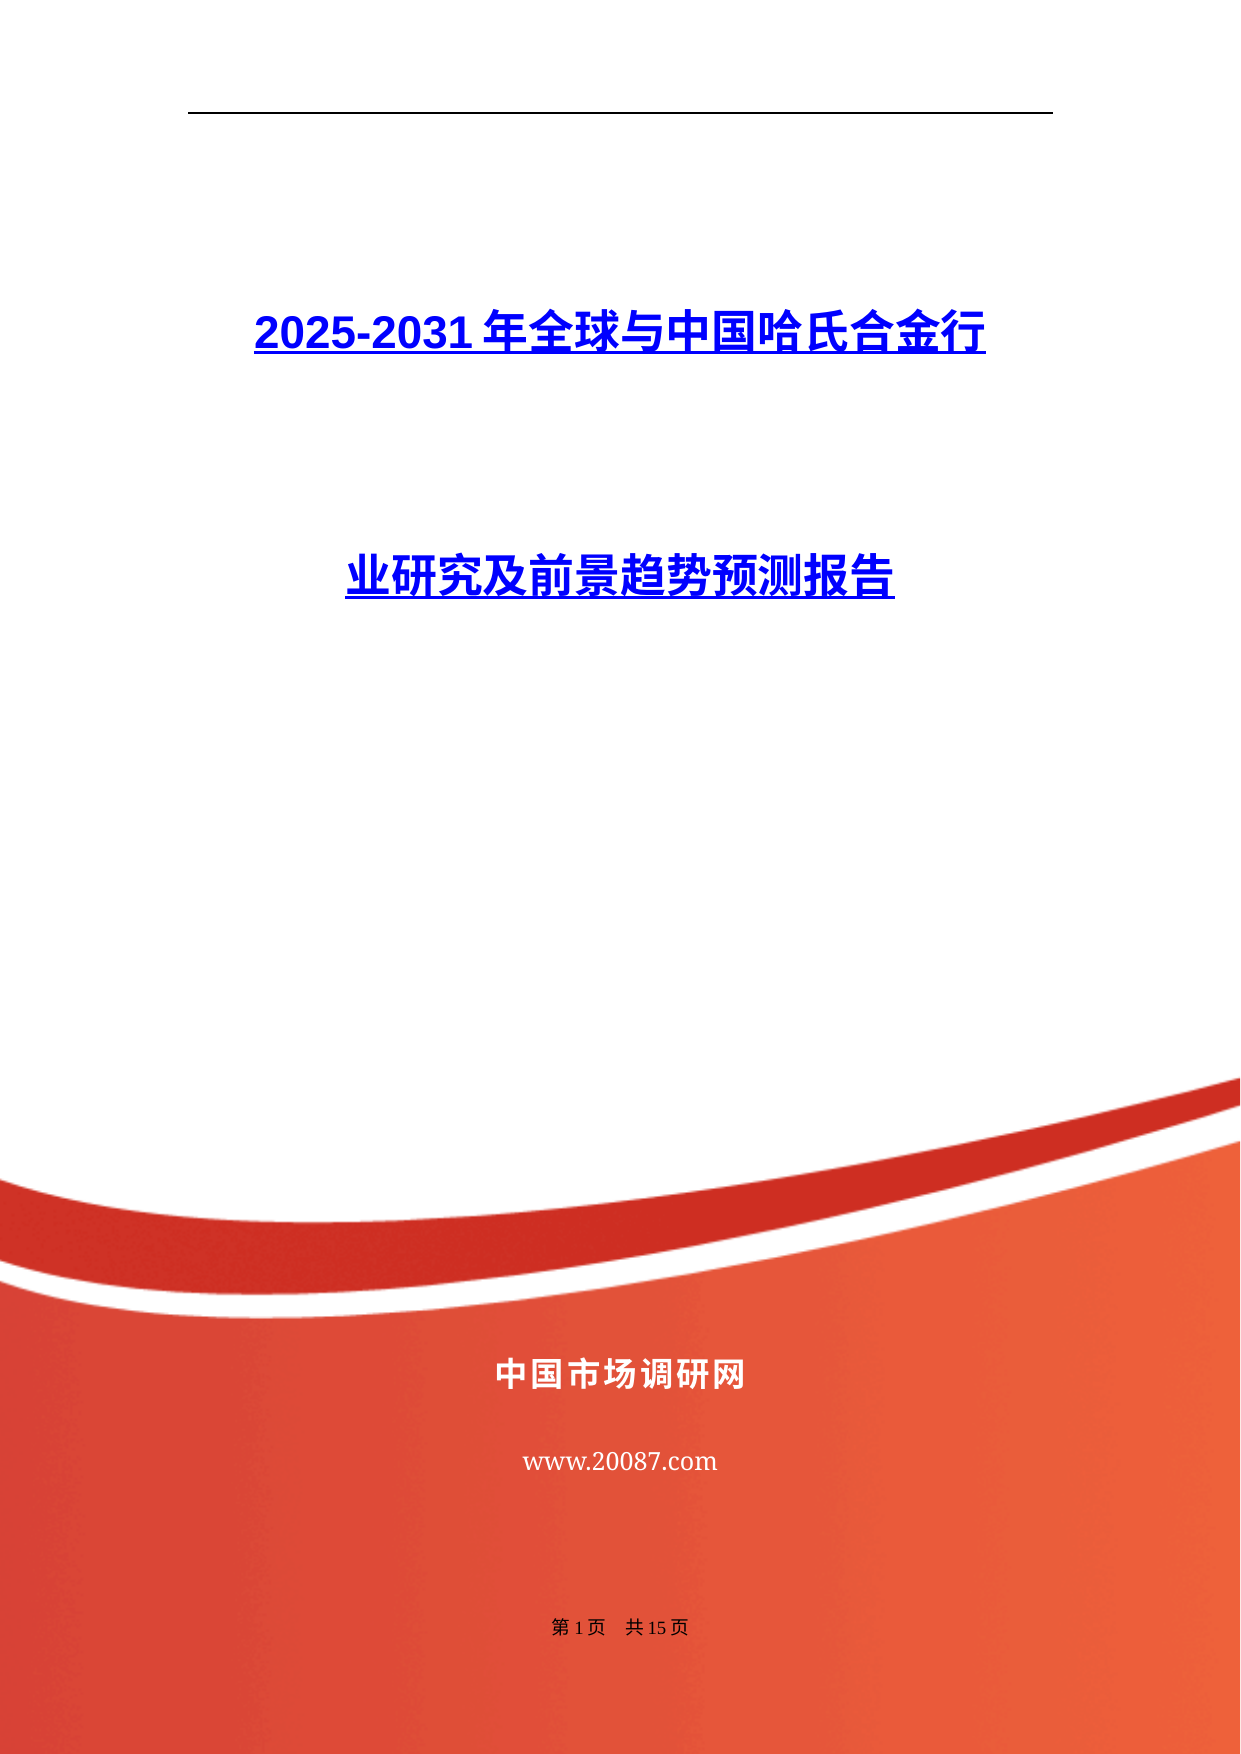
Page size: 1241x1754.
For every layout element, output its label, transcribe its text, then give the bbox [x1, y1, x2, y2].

table_header 2025-2031年全球与中国哈氏合金行业研究及前景趋势预测报告 [188, 207, 1053, 773]
picture [0, 1006, 1241, 1754]
text www.20087.com [187, 1428, 1053, 1493]
subtitle 中国市场调研网 [187, 1339, 1053, 1404]
